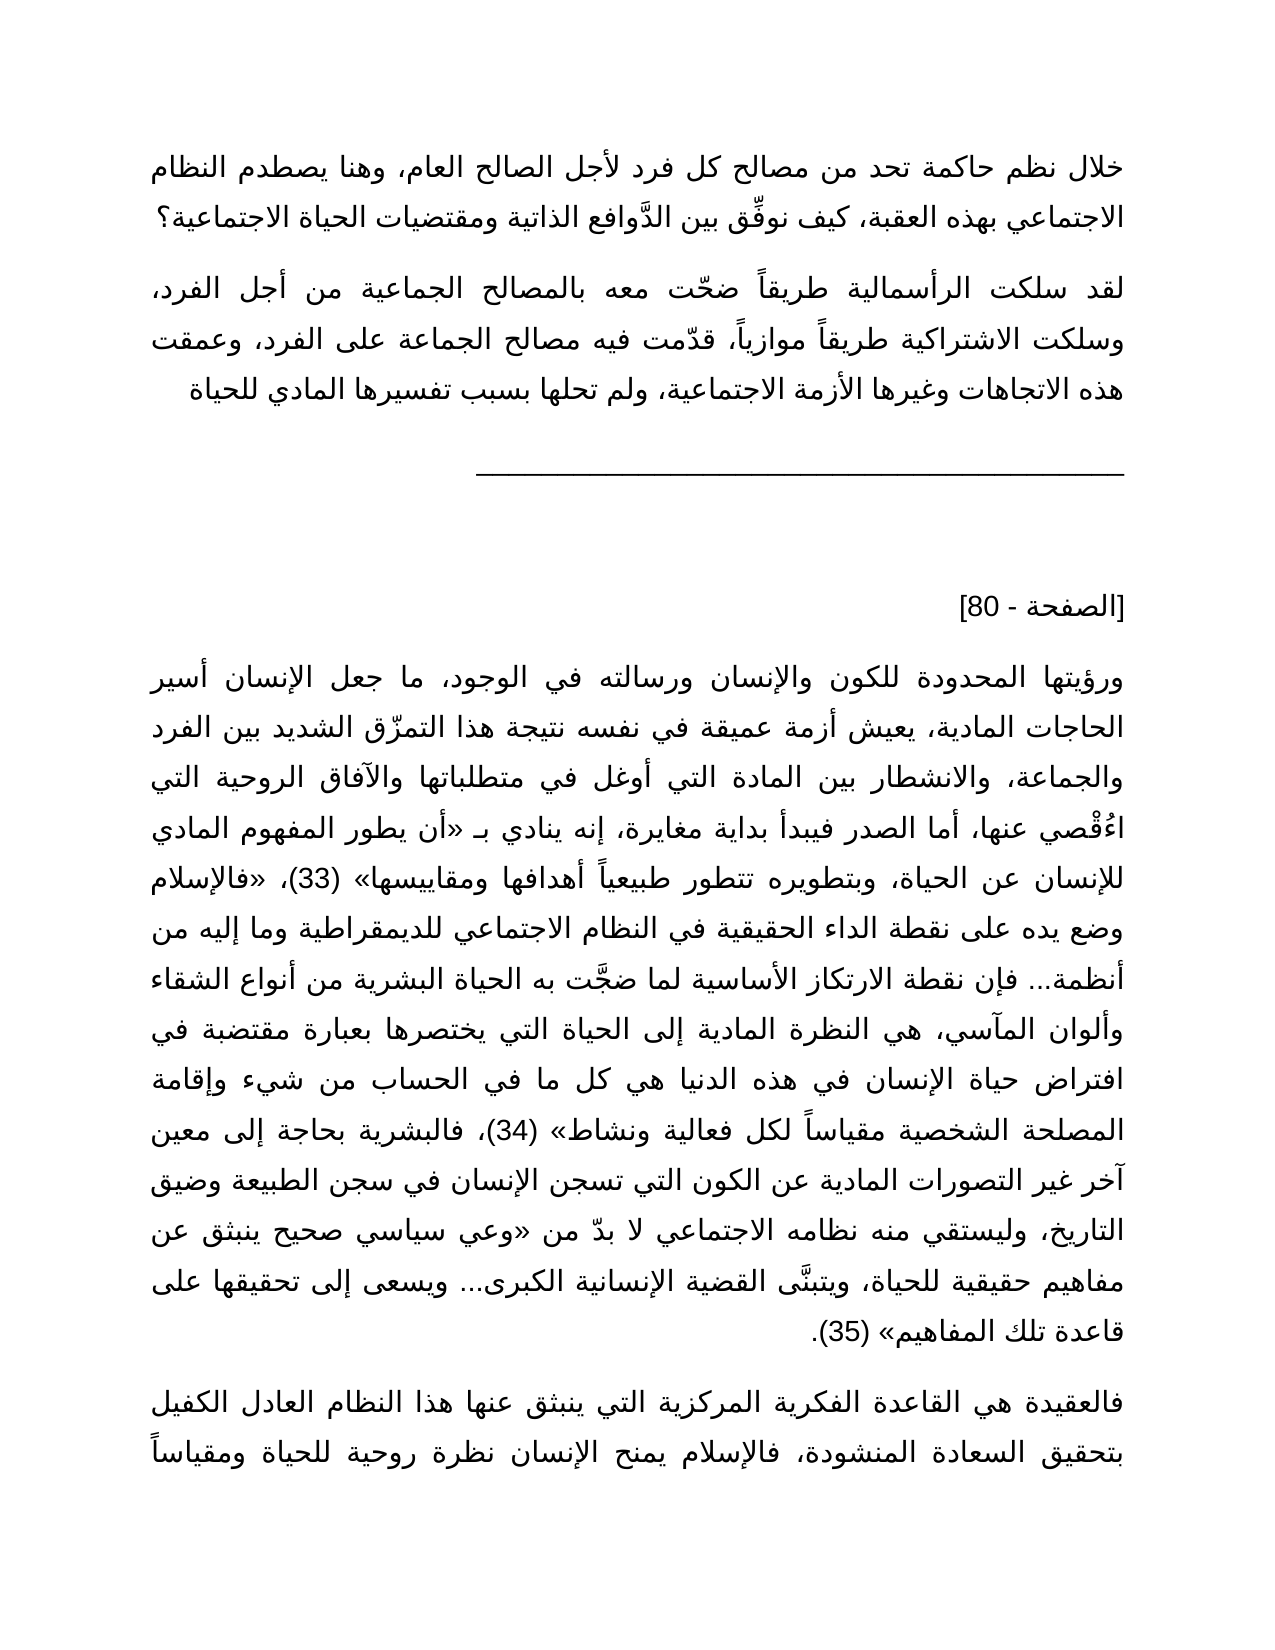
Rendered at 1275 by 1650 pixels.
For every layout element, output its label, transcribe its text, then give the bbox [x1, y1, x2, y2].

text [150, 150, 1125, 234]
text [الصفحة - 80] [150, 589, 1125, 622]
text لقد سلكت الرأسمالية طريقاً ضحّت معه بالمصالح الجماعية من أجل الفرد، وسلكت الاشتراكية طريقاً موازياً، قدّمت فيه مصالح الجماعة على الفرد، وعمقت هذه الاتجاهات وغيرها الأزمة الاجتماعية، ولم تحلها بسبب تفسيرها المادي للحياة [150, 271, 1125, 406]
text ________________________________________ [150, 443, 1125, 477]
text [150, 1385, 1125, 1469]
text ورؤيتها المحدودة للكون والإنسان ورسالته في الوجود، ما جعل الإنسان أسير الحاجات المادية، يعيش أزمة عميقة في نفسه نتيجة هذا التمزّق الشديد بين الفرد والجماعة، والانشطار بين المادة التي أوغل في متطلباتها والآفاق الروحية التي اءُقْصي عنها، أما الصدر فيبدأ بداية مغايرة، إنه ينادي بـ «أن يطور المفهوم المادي للإنسان عن الحياة، وبتطويره تتطور طبيعياً أهدافها ومقاييسها» (33)، «فالإسلام وضع يده على نقطة الداء الحقيقية في النظام الاجتماعي للديمقراطية وما إليه من أنظمة... فإن نقطة الارتكاز الأساسية لما ضجَّت به الحياة البشرية من أنواع الشقاء وألوان المآسي، هي النظرة المادية إلى الحياة التي يختصرها بعبارة مقتضبة في افتراض حياة الإنسان في هذه الدنيا هي كل ما في الحساب من شيء وإقامة المصلحة الشخصية مقياساً لكل فعالية ونشاط» (34)، فالبشرية بحاجة إلى معين آخر غير التصورات المادية عن الكون التي تسجن الإنسان في سجن الطبيعة وضيق التاريخ، وليستقي منه نظامه الاجتماعي لا بدّ من «وعي سياسي صحيح ينبثق عن مفاهيم حقيقية للحياة، ويتبنَّى القضية الإنسانية الكبرى... ويسعى إلى تحقيقها على قاعدة تلك المفاهيم» (35). [150, 660, 1125, 1347]
